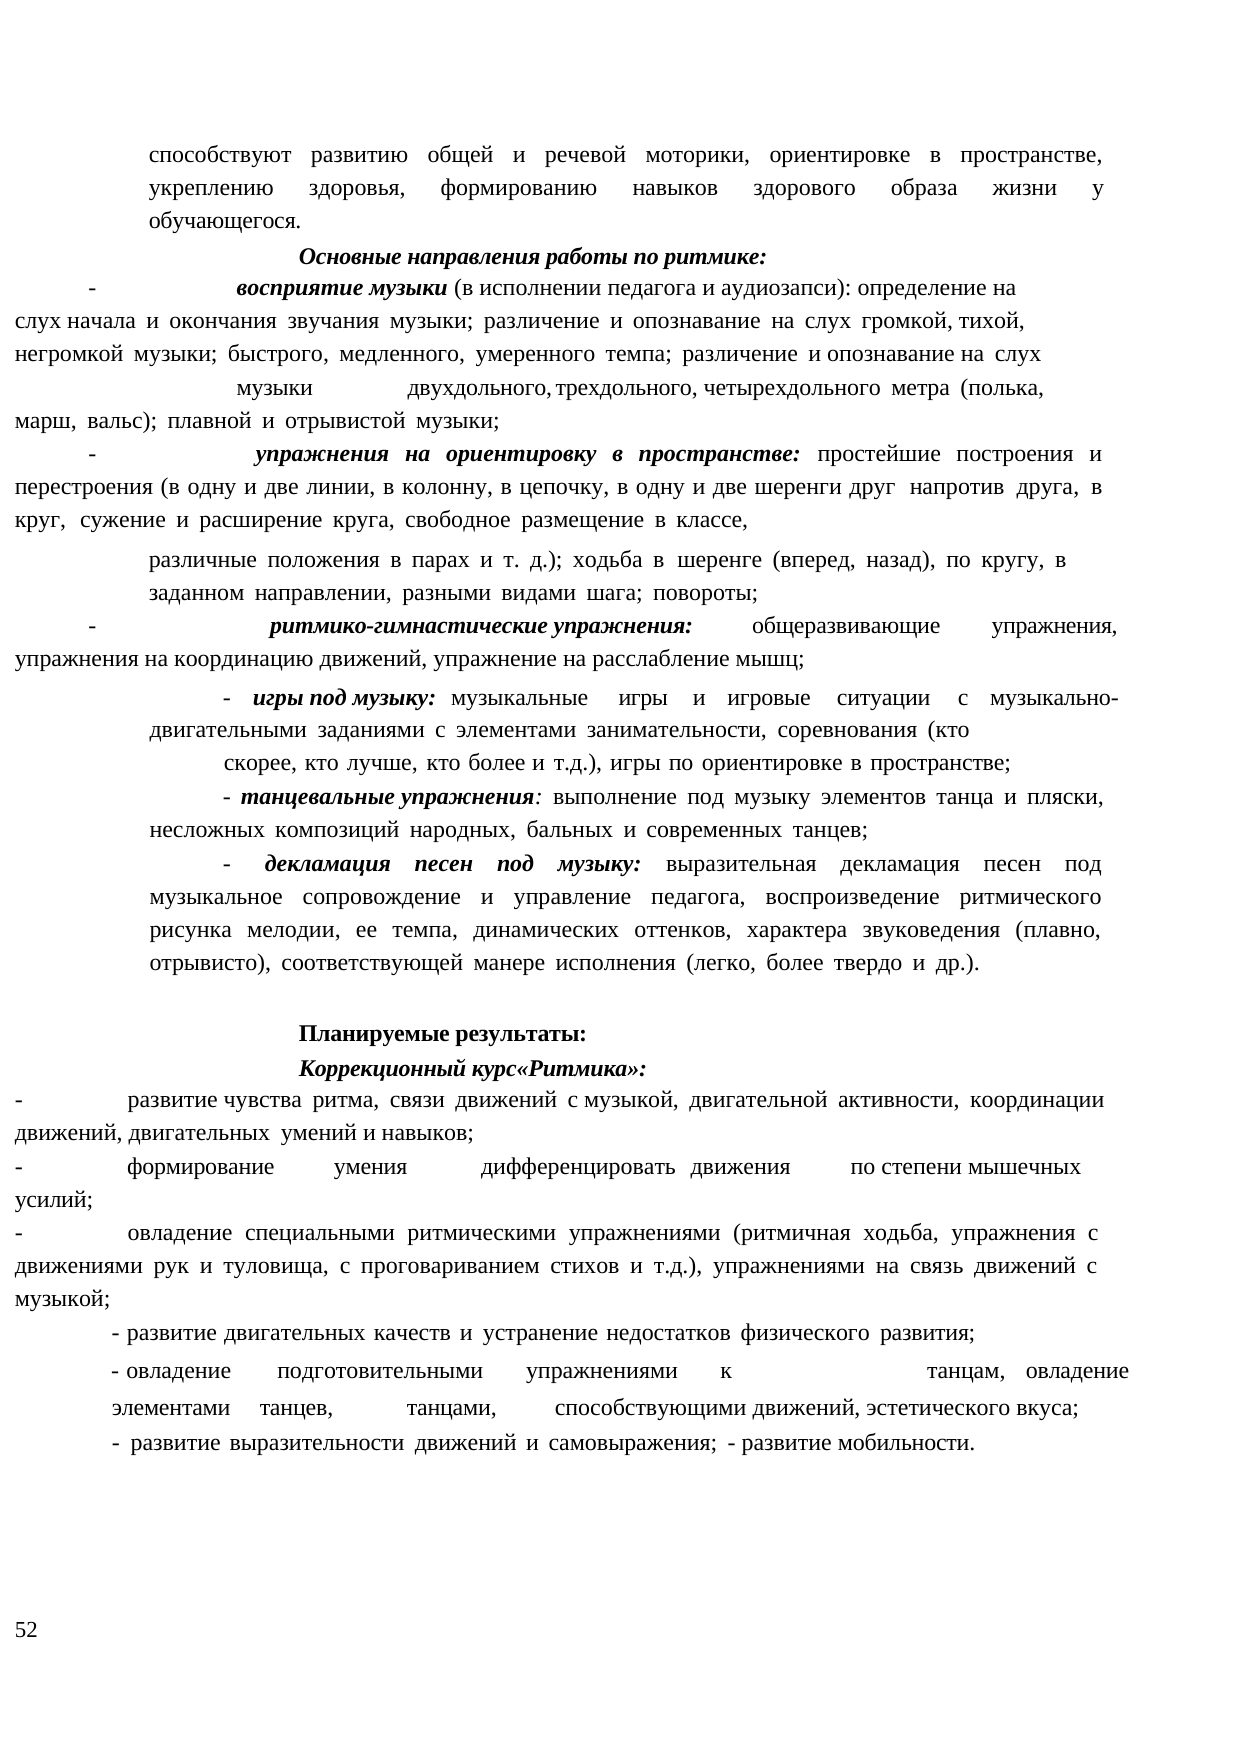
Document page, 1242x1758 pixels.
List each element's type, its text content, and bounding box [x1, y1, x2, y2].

list восприятие музыки (в исполнении педагога и аудиозапси): определение на слух начала и окончания звучания музыки; различение и опознавание на слух громкой, тихой, негромкой музыки; быстрого, медленного, умеренного темпа; различение и опознавание на слух музыки двухдольного, трехдольного, четырехдольного метра (полька, марш, вальс); плавной и отрывистой музыки; [14, 273, 1064, 433]
text скорее, кто лучше, кто более и т.д.), игры по ориентировке в пространстве; [223, 748, 1229, 775]
list игры под музыку: музыкальные игры и игровые ситуации с музыкально- двигательными заданиями с элементами занимательности, соревнования (кто [149, 683, 1126, 742]
subtitle Планируемые результаты: [298, 1019, 1229, 1047]
subtitle Коррекционный курс«Ритмика»: [298, 1054, 1229, 1081]
list развитие чувства ритма, связи движений с музыкой, двигательной активности, координации движений, двигательных умений и навыков; [14, 1085, 1118, 1146]
text различные положения в парах и т. д.); ходьба в шеренге (вперед, назад), по кругу, в заданном направлении, разными видами шага; повороты; [148, 545, 1071, 605]
list формирование умения дифференцировать движения по степени мышечных усилий; [14, 1152, 1093, 1213]
list развитие выразительности движений и самовыражения; - развитие мобильности. [112, 1428, 1207, 1455]
list овладение специальными ритмическими упражнениями (ритмичная ходьба, упражнения с движениями рук и туловища, с проговариванием стихов и т.д.), упражнениями на связь движений с музыкой; [14, 1218, 1099, 1312]
list упражнения на ориентировку в пространстве: простейшие построения и перестроения (в одну и две линии, в колонну, в цепочку, в одну и две шеренги друг напротив друга, в круг, сужение и расширение круга, свободное размещение в классе, [14, 439, 1102, 533]
list танцевальные упражнения: выполнение под музыку элементов танца и пляски, несложных композиций народных, бальных и современных танцев; [149, 782, 1118, 843]
subtitle Основные направления работы по ритмике: [298, 242, 1229, 270]
list овладение подготовительными упражнениями к танцам, овладение [111, 1356, 1229, 1383]
list развитие двигательных качеств и устранение недостатков физического развития; [111, 1318, 1229, 1346]
list ритмико-гимнастические упражнения: общеразвивающие упражнения, упражнения на координацию движений, упражнение на расслабление мышц; [14, 611, 1127, 672]
list декламация песен под музыку: выразительная декламация песен под музыкальное сопровождение и управление педагога, воспроизведение ритмического рисунка мелодии, ее темпа, динамических оттенков, характера звуковедения (плавно, отрывисто), соответствующей манере исполнения (легко, более твердо и др.). [149, 848, 1102, 976]
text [148, 139, 1104, 233]
text элементами танцев, танцами, способствующими движений, эстетического вкуса; [112, 1393, 1229, 1421]
